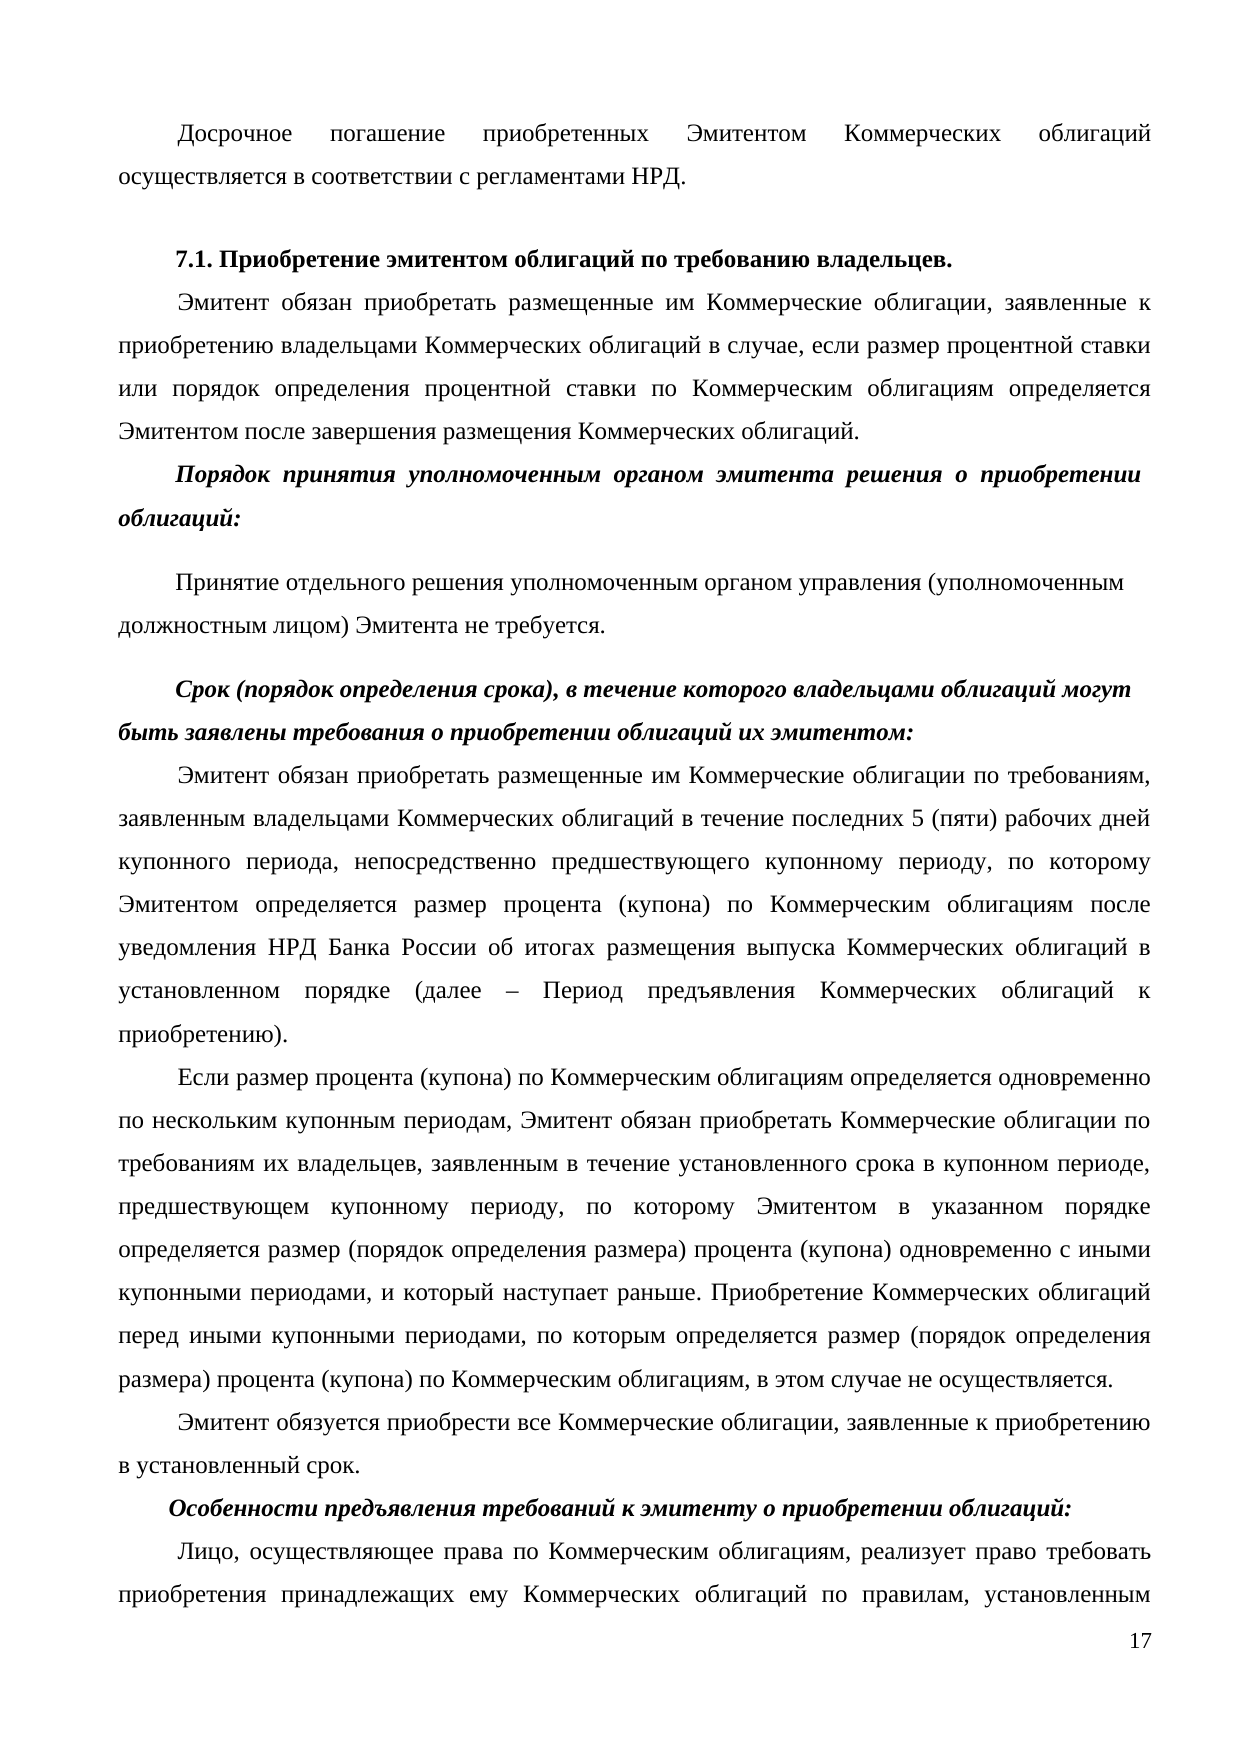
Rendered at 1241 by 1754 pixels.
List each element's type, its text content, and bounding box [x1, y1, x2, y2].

text Эмитент обязан приобретать размещенные им Коммерческие облигации по требованиям, заявленным владельцами Коммерческих облигаций в течение последних 5 (пяти) рабочих дней купонного периода, непосредственно предшествующего купонному периоду, по которому Эмитентом определяется размер процента (купона) по Коммерческим облигациям после уведомления НРД Банка России об итогах размещения выпуска Коммерческих облигаций в установленном порядке (далее – Период предъявления Коммерческих облигаций к приобретению). [118, 760, 1152, 1047]
text Если размер процента (купона) по Коммерческим облигациям определяется одновременно по нескольким купонным периодам, Эмитент обязан приобретать Коммерческие облигации по требованиям их владельцев, заявленным в течение установленного срока в купонном периоде, предшествующем купонному периоду, по которому Эмитентом в указанном порядке определяется размер (порядок определения размера) процента (купона) одновременно с иными купонными периодами, и который наступает раньше. Приобретение Коммерческих облигаций перед иными купонными периодами, по которым определяется размер (порядок определения размера) процента (купона) по Коммерческим облигациям, в этом случае не осуществляется. [118, 1062, 1152, 1392]
text Срок (порядок определения срока), в течение которого владельцами облигаций могут быть заявлены требования о приобретении облигаций их эмитентом: [118, 674, 1146, 746]
text Особенности предъявления требований к эмитенту о приобретении облигаций: [168, 1493, 1146, 1522]
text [118, 1536, 1152, 1608]
text Досрочное погашение приобретенных Эмитентом Коммерческих облигаций осуществляется в соответствии с регламентами НРД. [118, 118, 1152, 190]
text Эмитент обязуется приобрести все Коммерческие облигации, заявленные к приобретению в установленный срок. [118, 1407, 1152, 1479]
text Эмитент обязан приобретать размещенные им Коммерческие облигации, заявленные к приобретению владельцами Коммерческих облигаций в случае, если размер процентной ставки или порядок определения процентной ставки по Коммерческим облигациям определяется Эмитентом после завершения размещения Коммерческих облигаций. [118, 287, 1152, 445]
text Порядок принятия уполномоченным органом эмитента решения о приобретении облигаций: [118, 459, 1144, 531]
text 7.1. Приобретение эмитентом облигаций по требованию владельцев. [118, 244, 1152, 273]
text Принятие отдельного решения уполномоченным органом управления (уполномоченным должностным лицом) Эмитента не требуется. [118, 567, 1144, 638]
